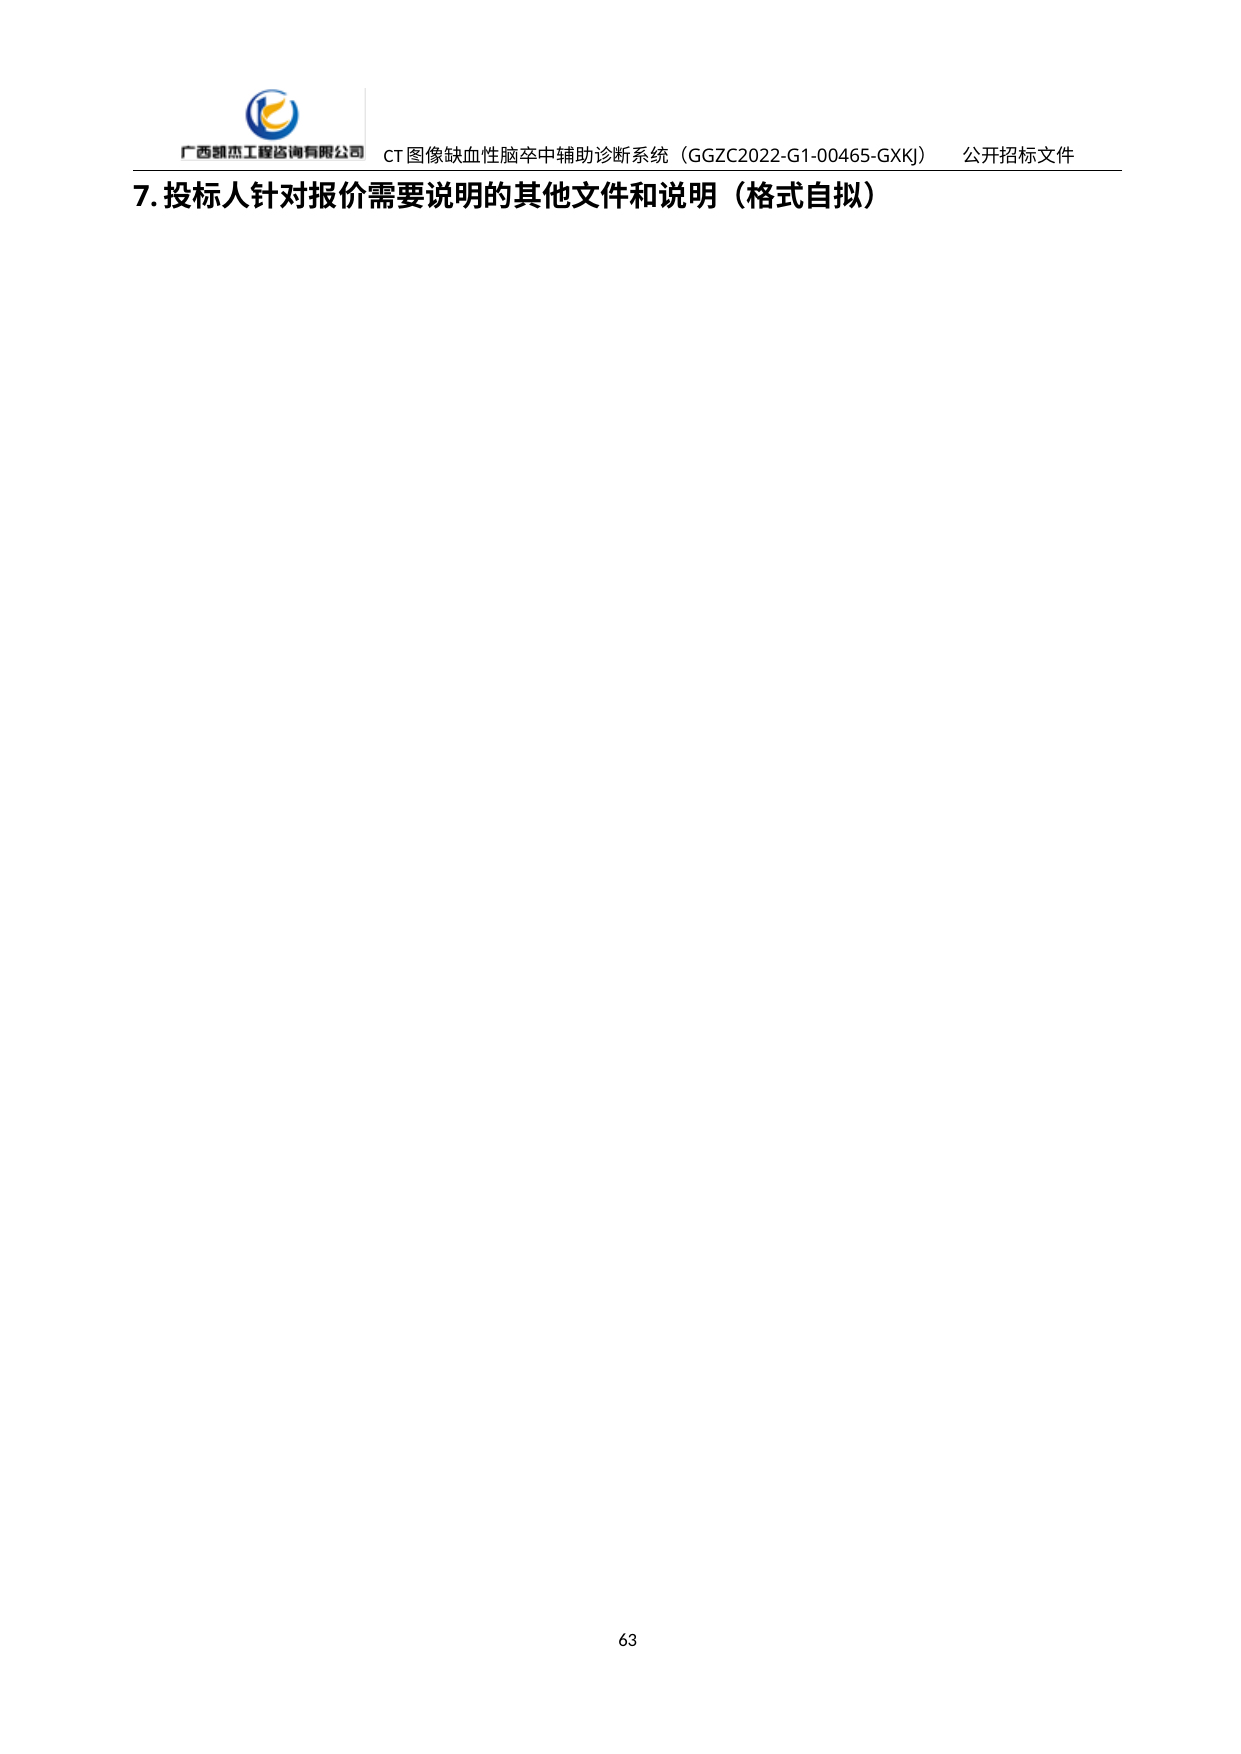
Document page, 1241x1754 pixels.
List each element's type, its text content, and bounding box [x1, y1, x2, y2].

picture [180, 88, 367, 162]
text 7. 投标人针对报价需要说明的其他文件和说明（格式自拟） [133, 171, 1122, 215]
